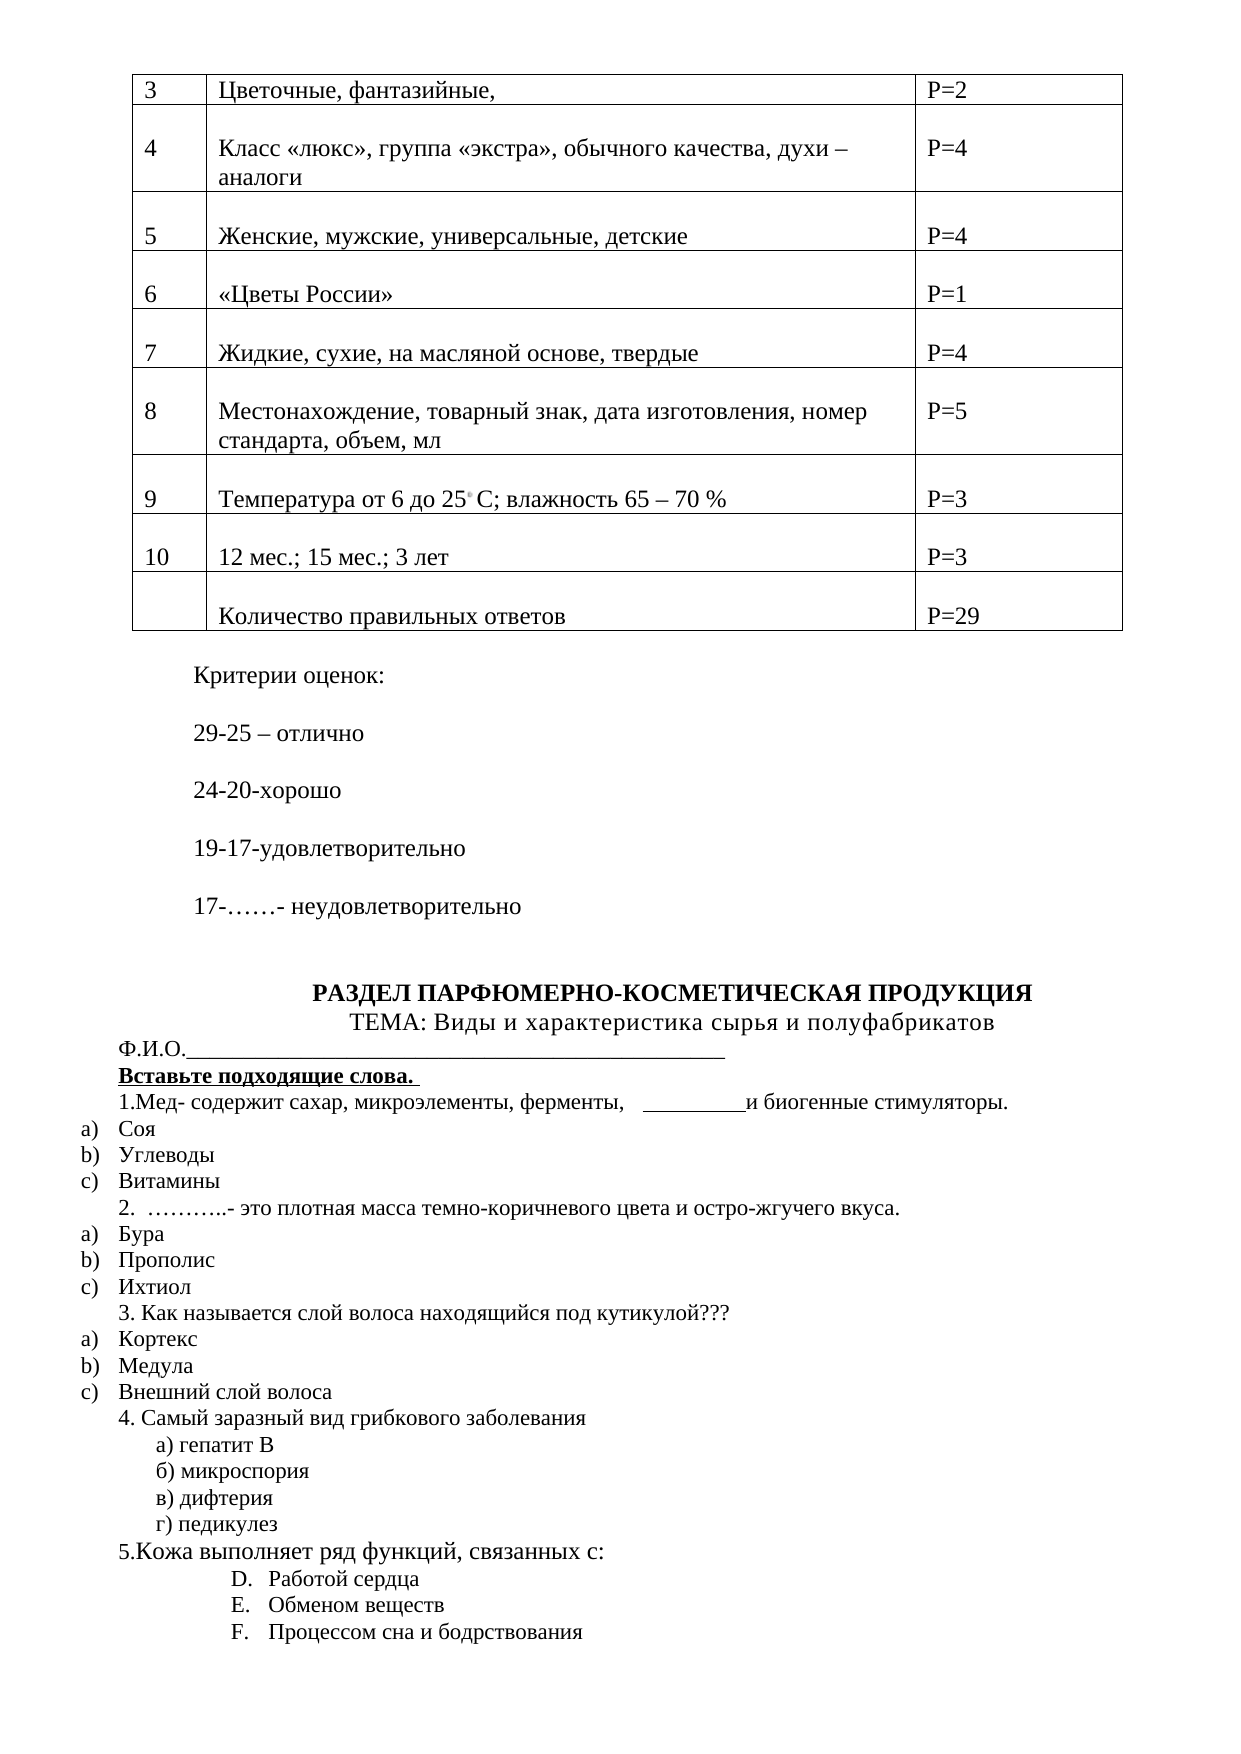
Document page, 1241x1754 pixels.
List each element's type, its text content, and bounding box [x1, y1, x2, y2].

list Бура [81, 1220, 1152, 1246]
text 2. ………..- это плотная масса темно-коричневого цвета и остро-жгучего вкуса. [118, 1194, 1152, 1220]
text а) гепатит В [156, 1431, 1152, 1457]
table_cell Температура от 6 до 25С; влажность 65 – 70 % [207, 455, 915, 512]
text 29-25 – отлично [193, 718, 1152, 746]
table_cell 12 мес.; 15 мес.; 3 лет [207, 514, 915, 571]
table_cell 6 [133, 251, 206, 308]
list Внешний слой волоса [81, 1378, 1152, 1404]
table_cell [207, 75, 915, 104]
table_cell 10 [133, 514, 206, 571]
text 4. Самый заразный вид грибкового заболевания [118, 1404, 1152, 1431]
table_cell [133, 572, 206, 629]
table_cell Р=2 [916, 75, 1122, 104]
table_cell 3 [133, 75, 206, 104]
text в) дифтерия [156, 1483, 1152, 1510]
list Работой сердца [231, 1565, 1152, 1591]
text б) микроспория [156, 1457, 1152, 1483]
text 1.Мед- содержит сахар, микроэлементы, ферменты, и биогенные стимуляторы. [118, 1088, 1152, 1114]
table_cell Местонахождение, товарный знак, дата изготовления, номер стандарта, объем, мл [207, 368, 915, 454]
text г) педикулез [156, 1510, 1152, 1536]
table_cell Р=3 [916, 455, 1122, 512]
table_cell Р=4 [916, 309, 1122, 367]
text 24-20-хорошо [193, 776, 1152, 804]
text 3. Как называется слой волоса находящийся под кутикулой??? [118, 1299, 1152, 1325]
text 17-……- неудовлетворительно [193, 891, 1152, 920]
text 19-17-удовлетворительно [193, 833, 1152, 862]
table_cell Р=1 [916, 251, 1122, 308]
list Соя [81, 1114, 1152, 1141]
list Углеводы [81, 1141, 1152, 1167]
list Ихтиол [81, 1273, 1152, 1299]
table_cell Р=4 [916, 105, 1122, 191]
list Витамины [81, 1167, 1152, 1194]
list Медула [81, 1352, 1152, 1378]
text 5.Кожа выполняет ряд функций, связанных с: [118, 1536, 1152, 1565]
list Обменом веществ [231, 1591, 1152, 1618]
table_cell Жидкие, сухие, на масляной основе, твердые [207, 309, 915, 367]
table_cell Р=3 [916, 514, 1122, 571]
list Процессом сна и бодрствования [231, 1618, 1152, 1644]
table_cell Класс «люкс», группа «экстра», обычного качества, духи – аналоги [207, 105, 915, 191]
table_cell «Цветы России» [207, 251, 915, 308]
table_cell 7 [133, 309, 206, 367]
table_cell 9 [133, 455, 206, 512]
table_cell Р=29 [916, 572, 1122, 629]
table_cell Р=4 [916, 192, 1122, 249]
text Критерии оценок: [193, 660, 1152, 688]
text ТЕМА: Виды и характеристика сырья и полуфабрикатов [193, 1007, 1152, 1036]
table_cell 4 [133, 105, 206, 191]
table_cell 5 [133, 192, 206, 249]
list Кортекс [81, 1325, 1152, 1352]
text Вставьте подходящие слова. [118, 1062, 1152, 1088]
list Прополис [81, 1246, 1152, 1273]
table_cell Женские, мужские, универсальные, детские [207, 192, 915, 249]
table_cell Количество правильных ответов [207, 572, 915, 629]
picture [466, 488, 477, 507]
text РАЗДЕЛ ПАРФЮМЕРНО-КОСМЕТИЧЕСКАЯ ПРОДУКЦИЯ [193, 978, 1152, 1007]
text Ф.И.О._______________________________________________ [118, 1036, 1152, 1062]
table_cell Р=5 [916, 368, 1122, 454]
table_cell 8 [133, 368, 206, 454]
